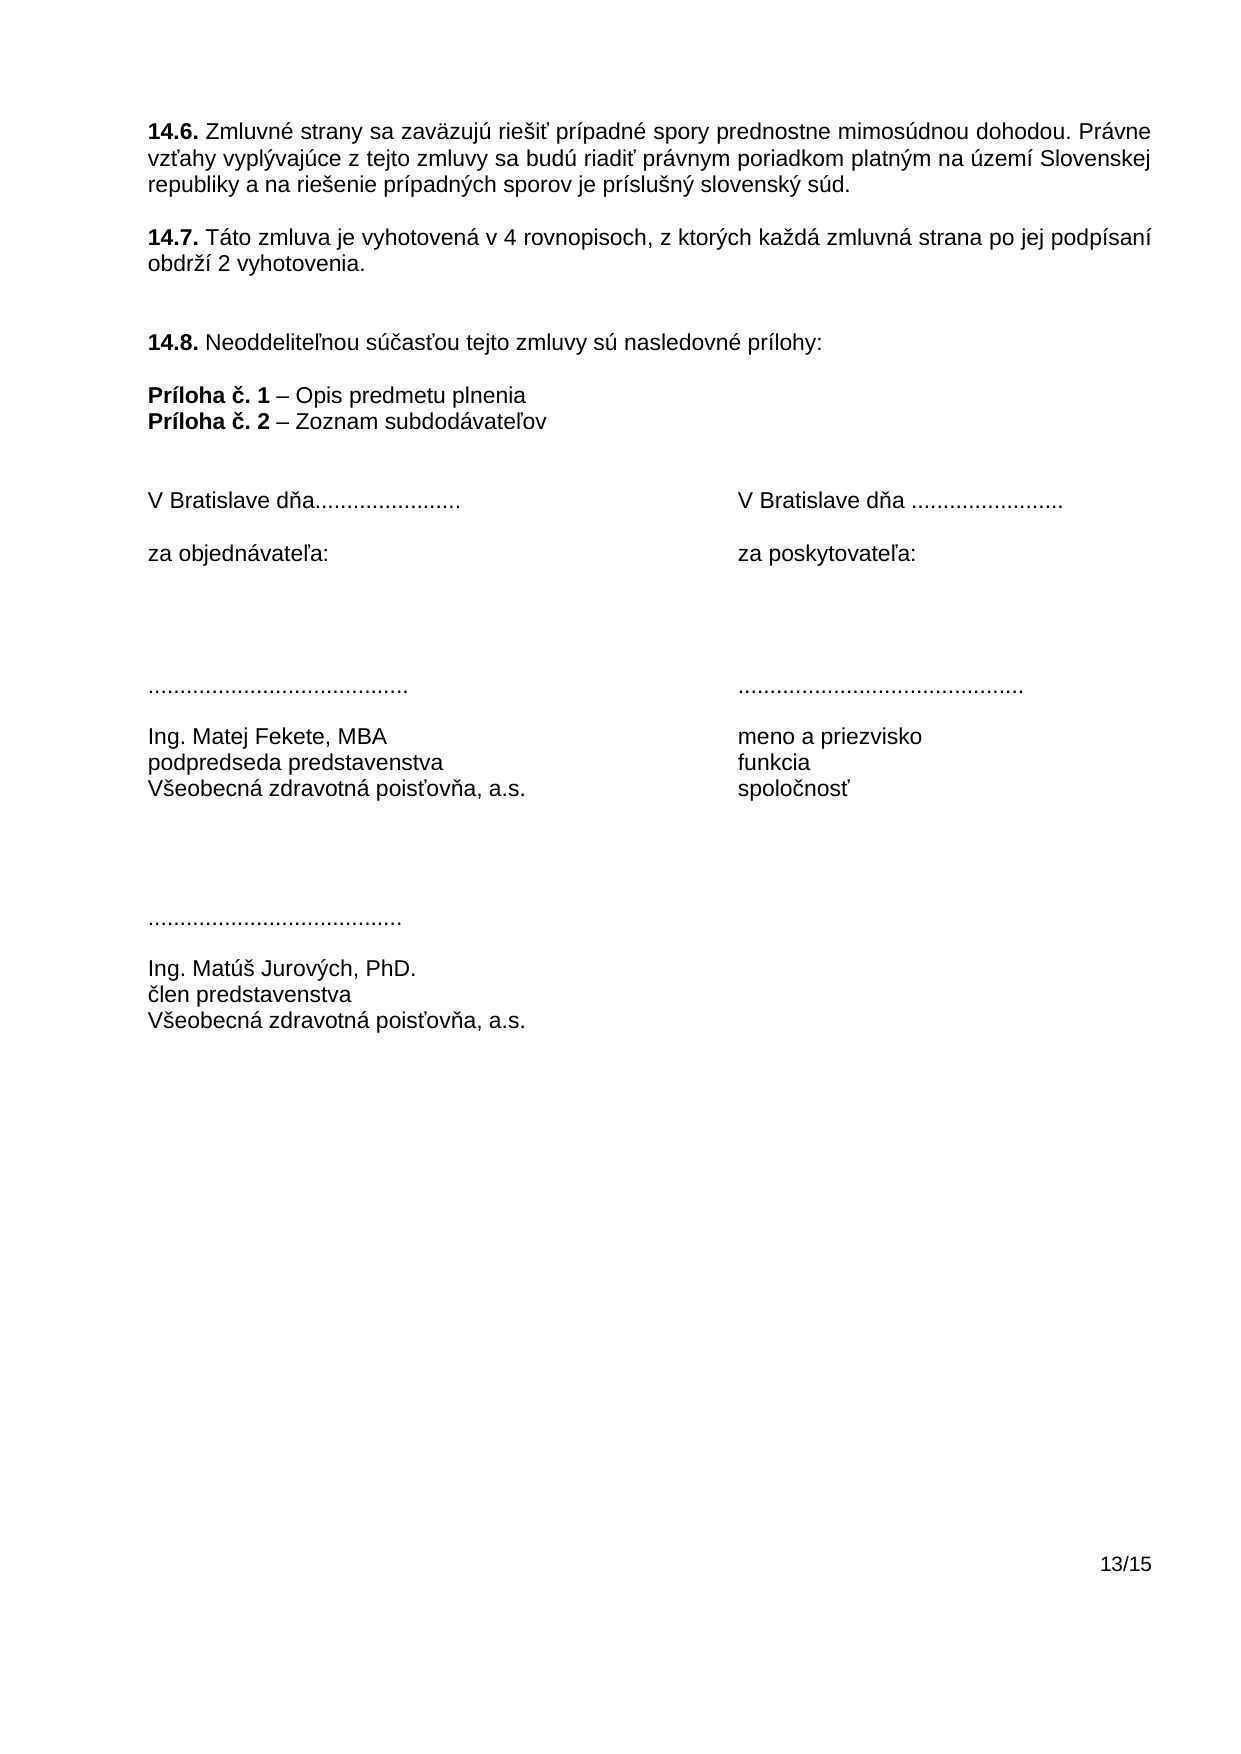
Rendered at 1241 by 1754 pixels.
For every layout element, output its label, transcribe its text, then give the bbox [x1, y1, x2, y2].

list V Bratislave dňa....................... V Bratislave dňa ........................ [148, 487, 1152, 513]
text Všeobecná zdravotná poisťovňa, a.s. spoločnosť [148, 775, 1151, 802]
text člen predstavenstva [148, 981, 1151, 1007]
text ........................................ [148, 904, 1152, 930]
text Ing. Matúš Jurových, PhD. [148, 955, 1151, 981]
list za objednávateľa: za poskytovateľa: [148, 540, 1152, 566]
list Príloha č. 1 – Opis predmetu plnenia [148, 382, 1152, 408]
text podpredseda predstavenstva funkcia [148, 749, 1151, 775]
list 14.8. Neoddeliteľnou súčasťou tejto zmluvy sú nasledovné prílohy: [148, 329, 1152, 355]
text Všeobecná zdravotná poisťovňa, a.s. [148, 1007, 1151, 1034]
list 14.6. Zmluvné strany sa zaväzujú riešiť prípadné spory prednostne mimosúdnou dohodou. Právne vzťahy vyplývajúce z tejto zmluvy sa budú riadiť právnym poriadkom platným na území Slovenskej republiky a na riešenie prípadných sporov je príslušný slovenský súd. [148, 118, 1152, 197]
list 14.7. Táto zmluva je vyhotovená v 4 rovnopisoch, z ktorých každá zmluvná strana po jej podpísaní obdrží 2 vyhotovenia. [148, 223, 1152, 276]
list Príloha č. 2 – Zoznam subdodávateľov [148, 408, 1152, 434]
text ......................................... ............................................. [148, 672, 1152, 698]
text Ing. Matej Fekete, MBA meno a priezvisko [148, 723, 1151, 749]
